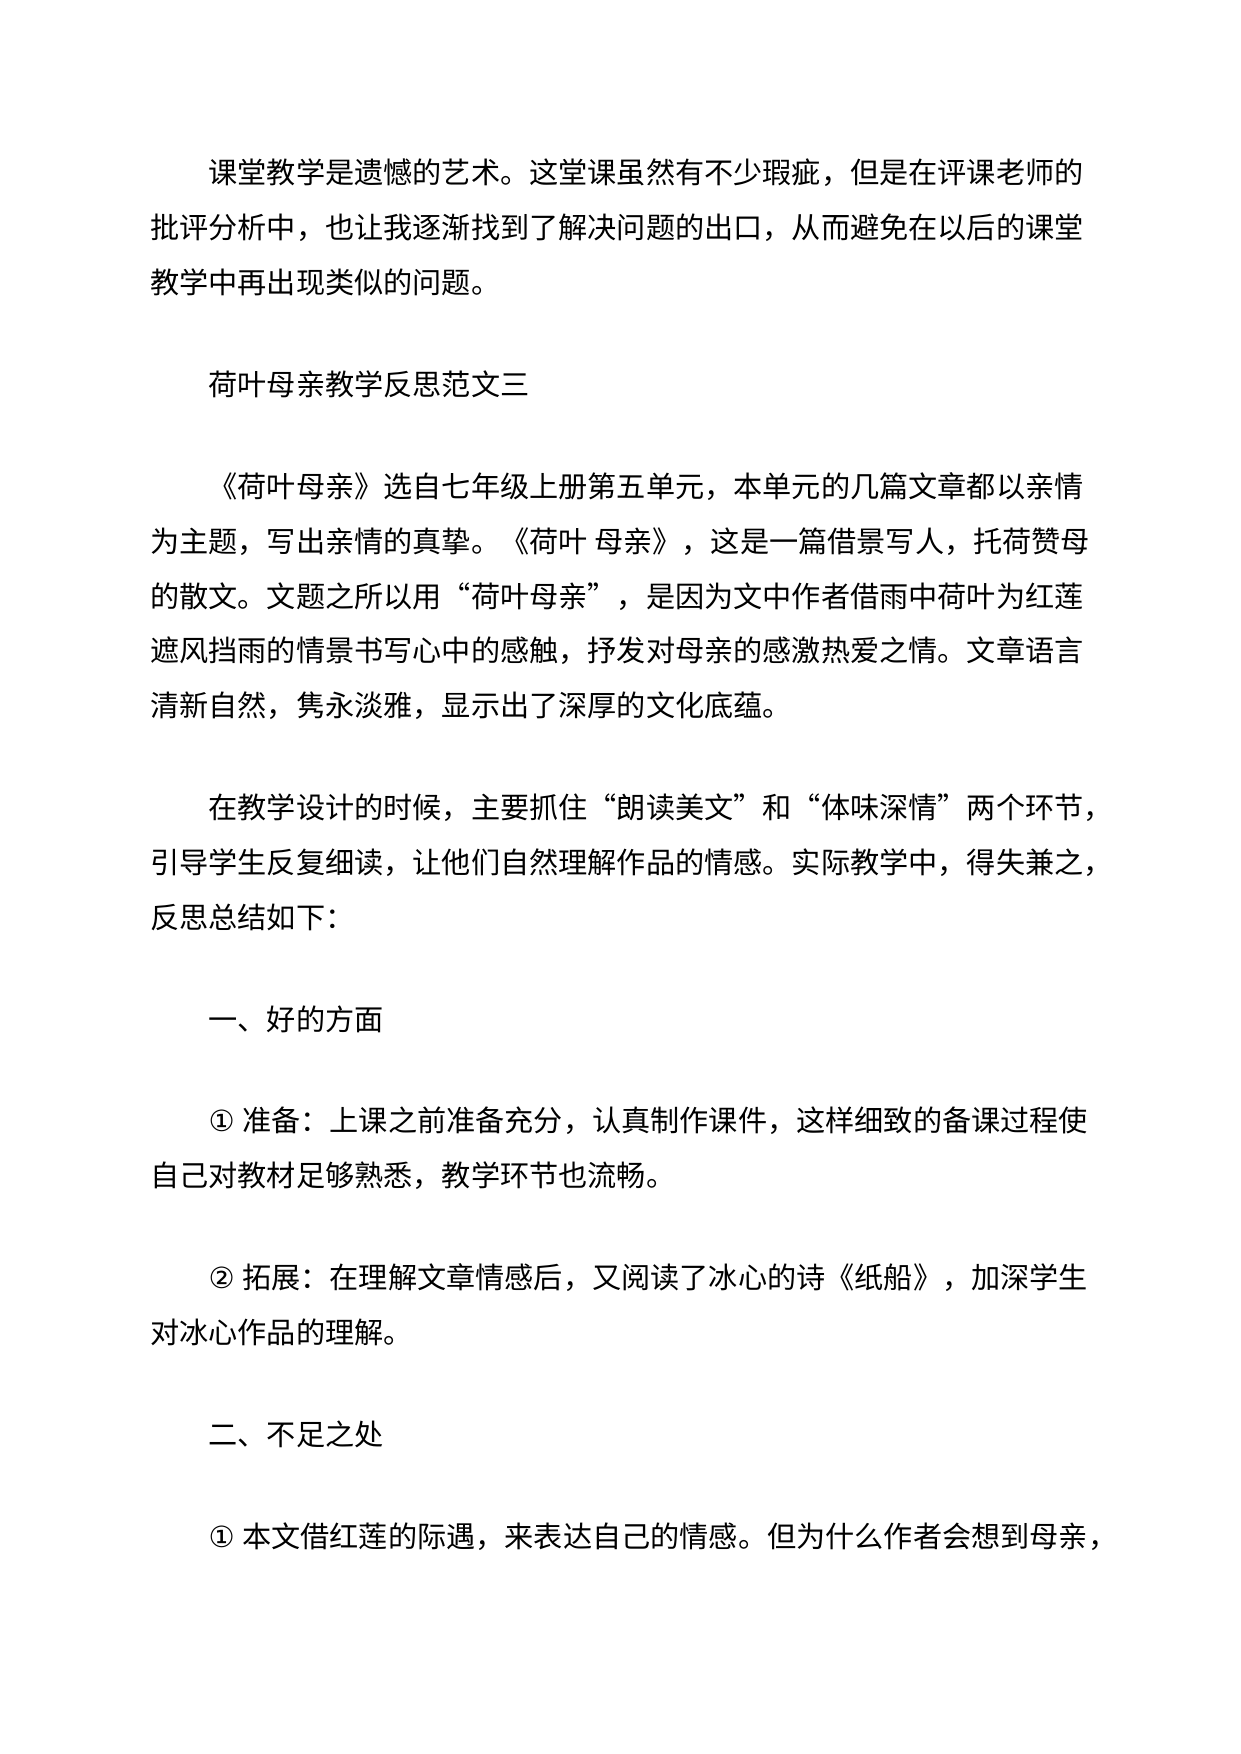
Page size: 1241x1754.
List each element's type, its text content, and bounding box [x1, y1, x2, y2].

text 在教学设计的时候，主要抓住“朗读美文”和“体味深情”两个环节，引导学生反复细读，让他们自然理解作品的情感。实际教学中，得失兼之，反思总结如下： [150, 785, 1090, 937]
text 一、好的方面 [150, 996, 1090, 1038]
text ② 拓展：在理解文章情感后，又阅读了冰心的诗《纸船》，加深学生对冰心作品的理解。 [150, 1255, 1090, 1352]
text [150, 1513, 1090, 1556]
text 课堂教学是遗憾的艺术。这堂课虽然有不少瑕疵，但是在评课老师的批评分析中，也让我逐渐找到了解决问题的出口，从而避免在以后的课堂教学中再出现类似的问题。 [150, 150, 1090, 302]
text 《荷叶母亲》选自七年级上册第五单元，本单元的几篇文章都以亲情为主题，写出亲情的真挚。《荷叶 母亲》，这是一篇借景写人，托荷赞母的散文。文题之所以用“荷叶母亲”，是因为文中作者借雨中荷叶为红莲遮风挡雨的情景书写心中的感触，抒发对母亲的感激热爱之情。文章语言清新自然，隽永淡雅，显示出了深厚的文化底蕴。 [150, 463, 1090, 725]
text 荷叶母亲教学反思范文三 [150, 362, 1090, 404]
text ① 准备：上课之前准备充分，认真制作课件，这样细致的备课过程使自己对教材足够熟悉，教学环节也流畅。 [150, 1098, 1090, 1195]
text 二、不足之处 [150, 1412, 1090, 1454]
